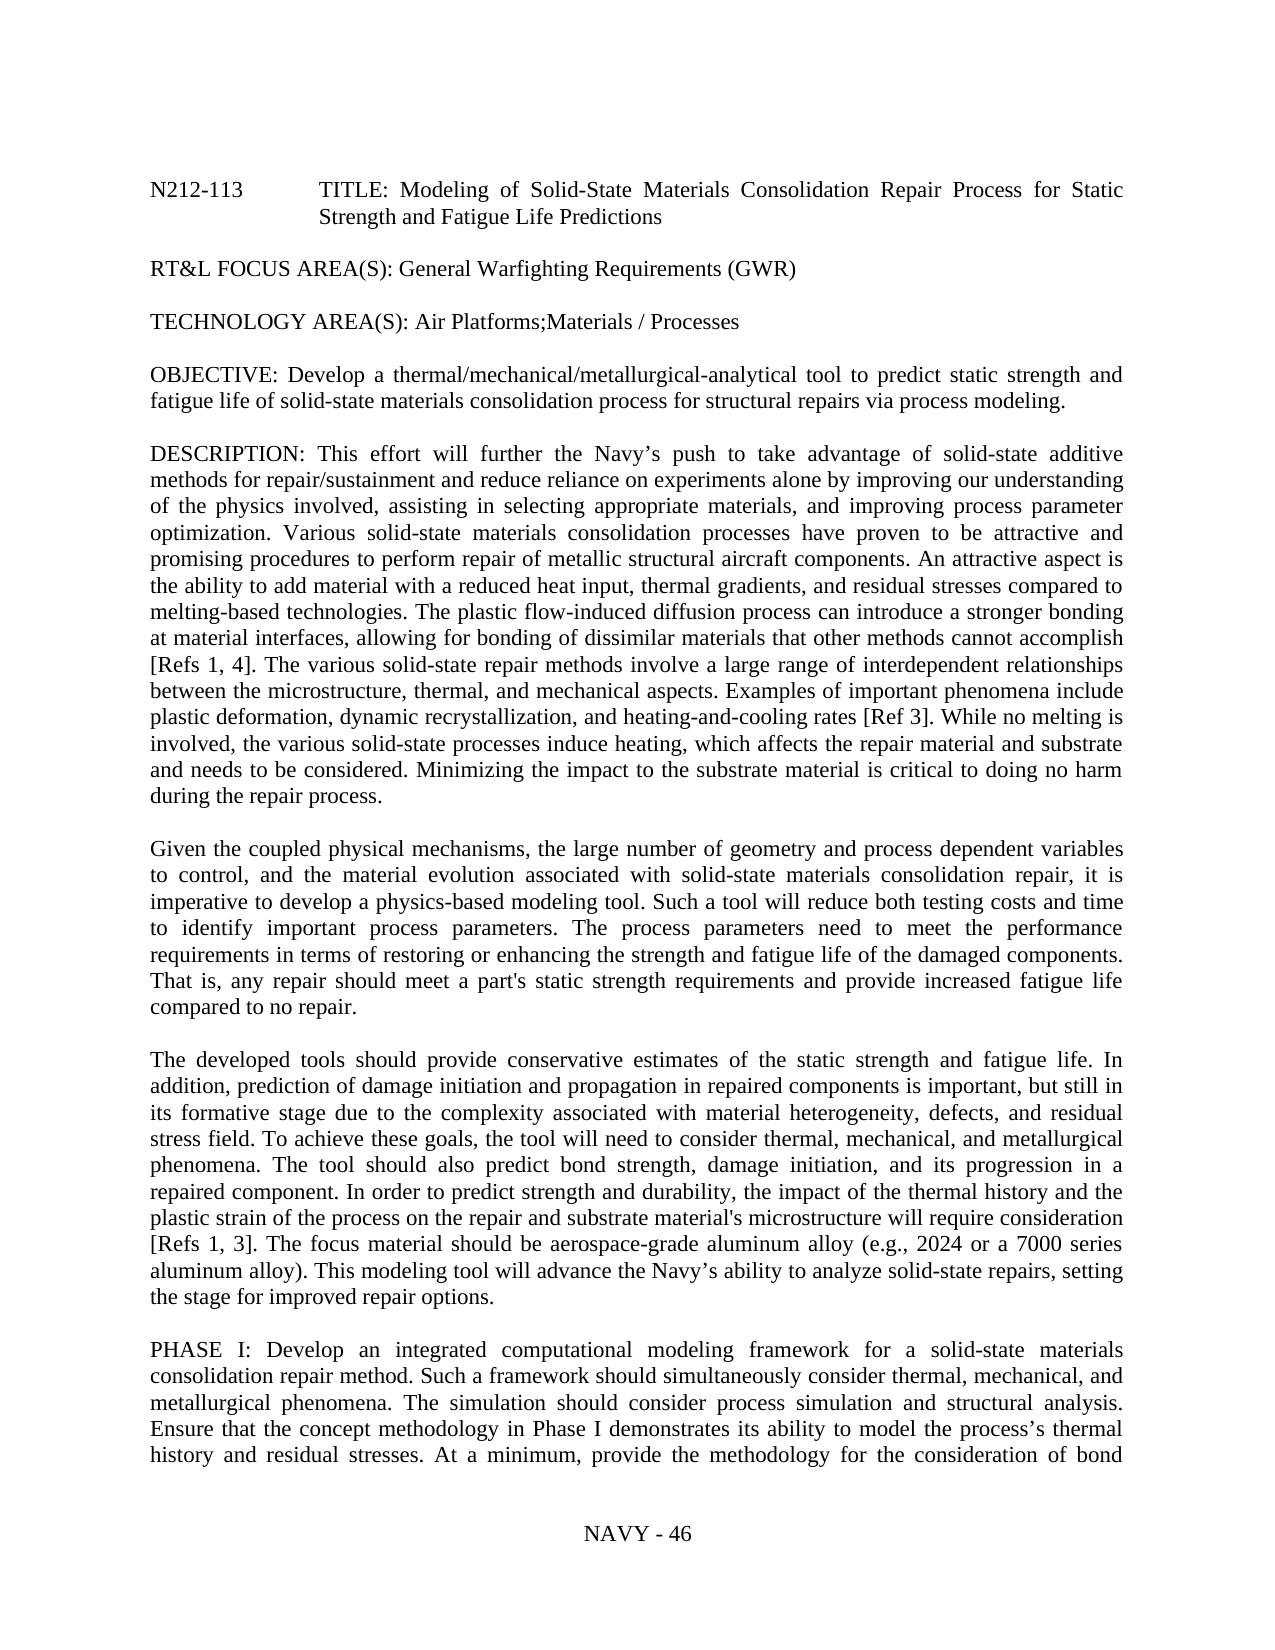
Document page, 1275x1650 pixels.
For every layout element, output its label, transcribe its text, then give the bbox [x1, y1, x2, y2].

text OBJECTIVE: Develop a thermal/mechanical/metallurgical-analytical tool to predict static strength and fatigue life of solid-state materials consolidation process for structural repairs via process modeling. [150, 361, 1125, 413]
text RT&L FOCUS AREA(S): General Warfighting Requirements (GWR) [150, 255, 1125, 282]
text TECHNOLOGY AREA(S): Air Platforms;Materials / Processes [150, 308, 1125, 334]
text N212-113 TITLE: Modeling of Solid-State Materials Consolidation Repair Process for Static Strength and Fatigue Life Predictions [150, 176, 1125, 229]
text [150, 1336, 1125, 1468]
text DESCRIPTION: This effort will further the Navy’s push to take advantage of solid-state additive methods for repair/sustainment and reduce reliance on experiments alone by improving our understanding of the physics involved, assisting in selecting appropriate materials, and improving process parameter optimization. Various solid-state materials consolidation processes have proven to be attractive and promising procedures to perform repair of metallic structural aircraft components. An attractive aspect is the ability to add material with a reduced heat input, thermal gradients, and residual stresses compared to melting-based technologies. The plastic flow-induced diffusion process can introduce a stronger bonding at material interfaces, allowing for bonding of dissimilar materials that other methods cannot accomplish [Refs 1, 4]. The various solid-state repair methods involve a large range of interdependent relationships between the microstructure, thermal, and mechanical aspects. Examples of important phenomena include plastic deformation, dynamic recrystallization, and heating-and-cooling rates [Ref 3]. While no melting is involved, the various solid-state processes induce heating, which affects the repair material and substrate and needs to be considered. Minimizing the impact to the substrate material is critical to doing no harm during the repair process. [150, 440, 1125, 809]
text The developed tools should provide conservative estimates of the static strength and fatigue life. In addition, prediction of damage initiation and propagation in repaired components is important, but still in its formative stage due to the complexity associated with material heterogeneity, defects, and residual stress field. To achieve these goals, the tool will need to consider thermal, mechanical, and metallurgical phenomena. The tool should also predict bond strength, damage initiation, and its progression in a repaired component. In order to predict strength and durability, the impact of the thermal history and the plastic strain of the process on the repair and substrate material's microstructure will require consideration [Refs 1, 3]. The focus material should be aerospace-grade aluminum alloy (e.g., 2024 or a 7000 series aluminum alloy). This modeling tool will advance the Navy’s ability to analyze solid-state repairs, setting the stage for improved repair options. [150, 1046, 1125, 1309]
text Given the coupled physical mechanisms, the large number of geometry and process dependent variables to control, and the material evolution associated with solid-state materials consolidation repair, it is imperative to develop a physics-based modeling tool. Such a tool will reduce both testing costs and time to identify important process parameters. The process parameters need to meet the performance requirements in terms of restoring or enhancing the strength and fatigue life of the damaged components. That is, any repair should meet a part's static strength requirements and provide increased fatigue life compared to no repair. [150, 835, 1125, 1020]
